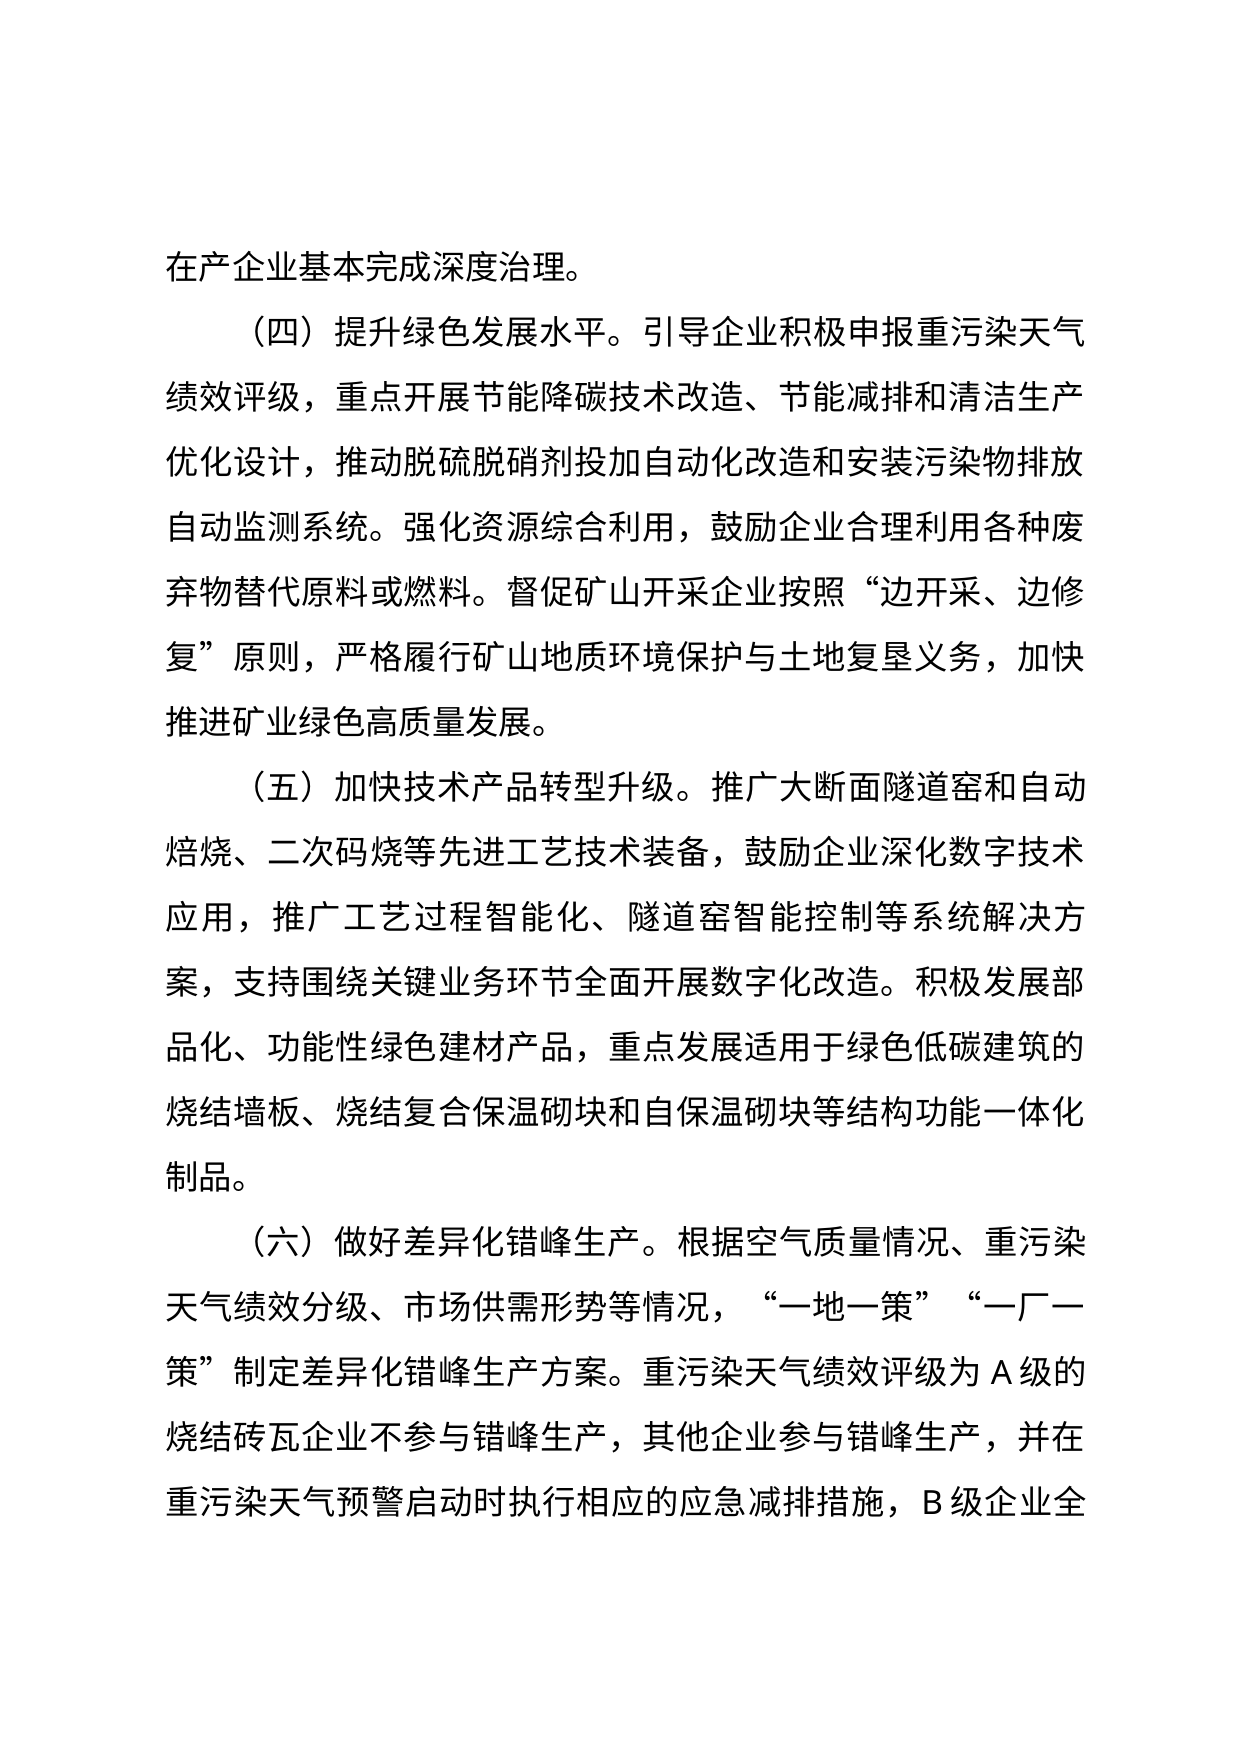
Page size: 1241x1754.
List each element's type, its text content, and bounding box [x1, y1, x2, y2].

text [165, 233, 1087, 298]
text （四）提升绿色发展水平。引导企业积极申报重污染天气绩效评级，重点开展节能降碳技术改造、节能减排和清洁生产优化设计，推动脱硫脱硝剂投加自动化改造和安装污染物排放自动监测系统。强化资源综合利用，鼓励企业合理利用各种废弃物替代原料或燃料。督促矿山开采企业按照“边开采、边修复”原则，严格履行矿山地质环境保护与土地复垦义务，加快推进矿业绿色高质量发展。 [165, 298, 1087, 753]
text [165, 1208, 1087, 1533]
text （五）加快技术产品转型升级。推广大断面隧道窑和自动焙烧、二次码烧等先进工艺技术装备，鼓励企业深化数字技术应用，推广工艺过程智能化、隧道窑智能控制等系统解决方案，支持围绕关键业务环节全面开展数字化改造。积极发展部品化、功能性绿色建材产品，重点发展适用于绿色低碳建筑的烧结墙板、烧结复合保温砌块和自保温砌块等结构功能一体化制品。 [165, 753, 1087, 1208]
